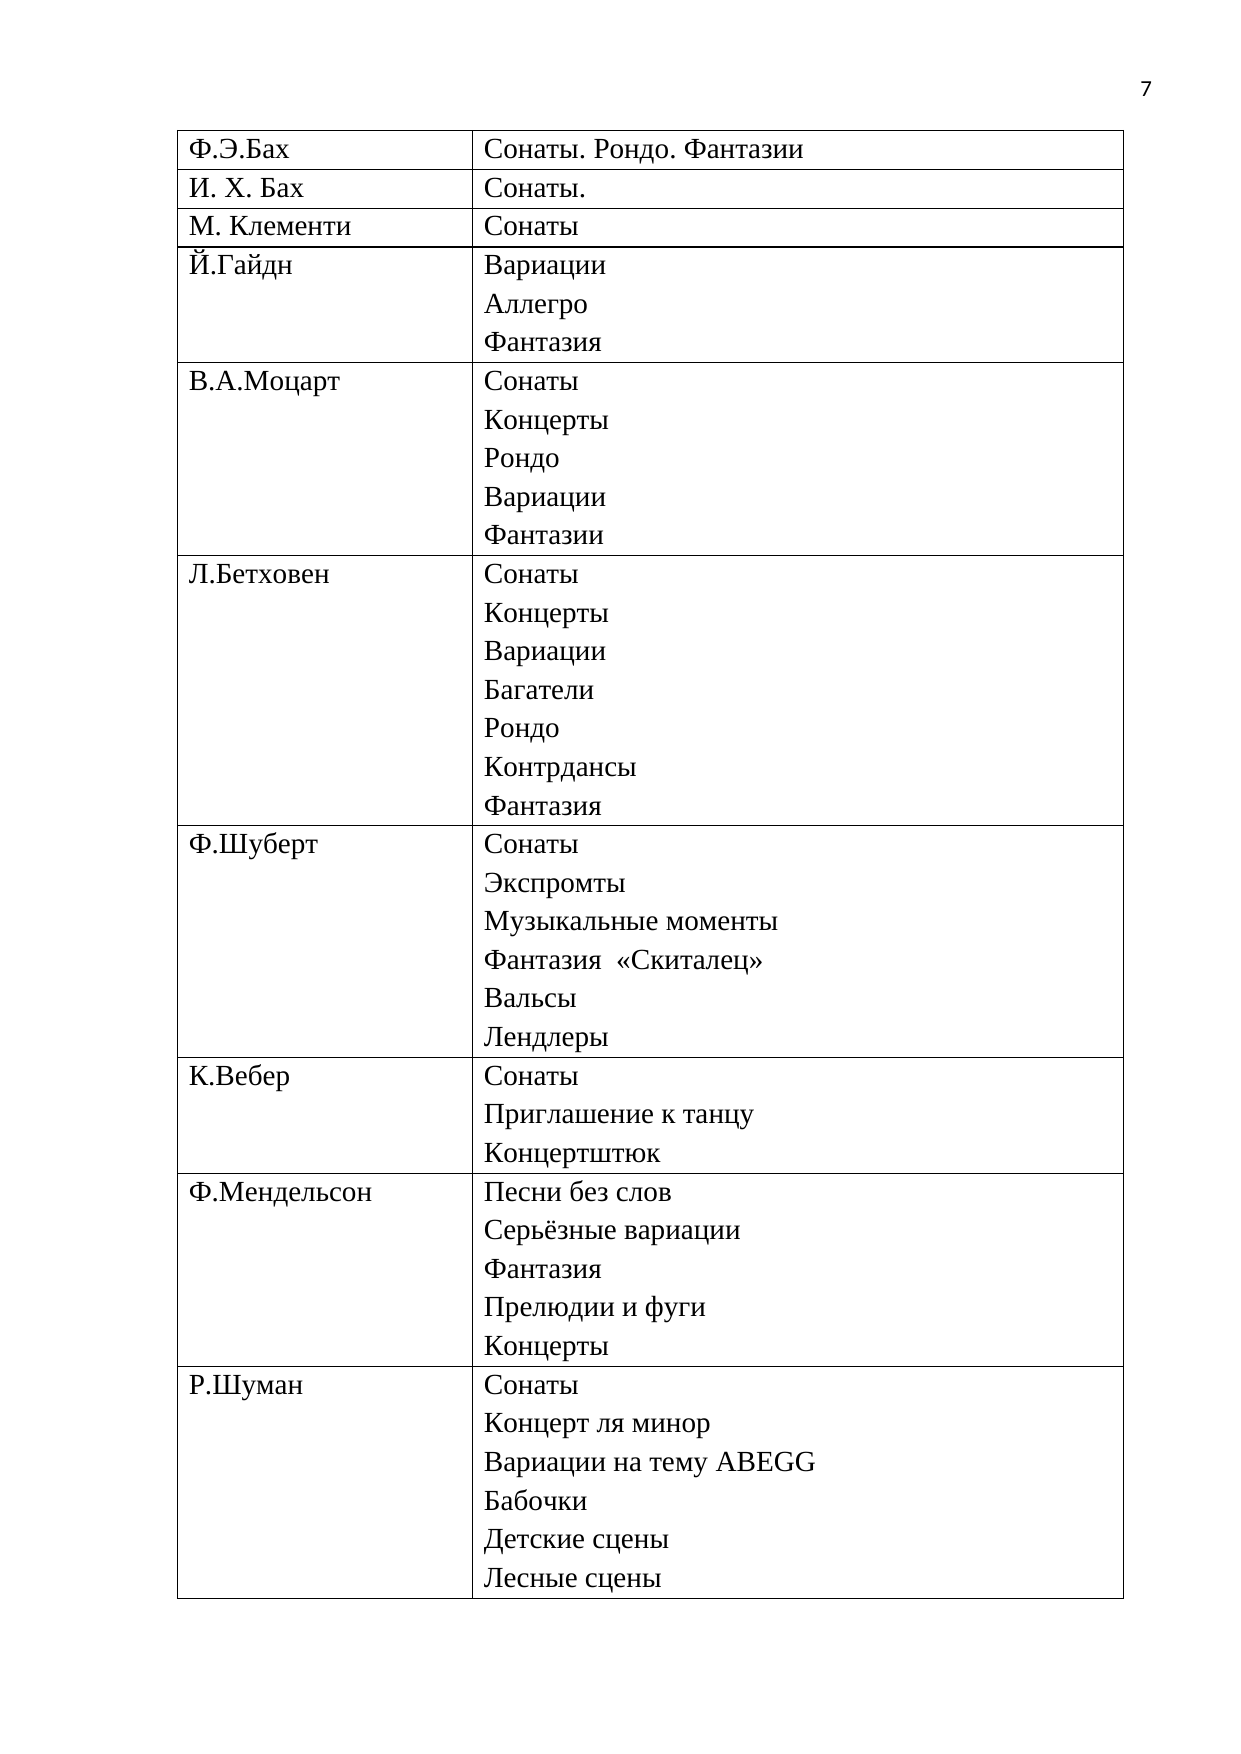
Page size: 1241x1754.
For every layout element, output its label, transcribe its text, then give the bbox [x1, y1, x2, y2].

table_cell Й.Гайдн [178, 248, 472, 362]
table_cell Сонаты Концерты Рондо Вариации Фантазии [473, 363, 1123, 555]
table_cell Вариации Аллегро Фантазия [473, 248, 1123, 362]
table_cell К.Вебер [178, 1058, 472, 1173]
table_cell В.А.Моцарт [178, 363, 472, 555]
table_cell Л.Бетховен [178, 556, 472, 825]
table_cell Сонаты. [473, 170, 1123, 207]
table_cell И. Х. Бах [178, 170, 472, 207]
table_cell Сонаты Приглашение к танцу Концертштюк [473, 1058, 1123, 1173]
table_cell Сонаты Концерты Вариации Багатели Рондо Контрдансы Фантазия [473, 556, 1123, 825]
table_cell Ф.Э.Бах [178, 131, 472, 169]
table_cell Ф.Шуберт [178, 826, 472, 1057]
table_cell Сонаты [473, 209, 1123, 246]
table_cell Песни без слов Серьёзные вариации Фантазия Прелюдии и фуги Концерты [473, 1174, 1123, 1366]
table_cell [473, 1367, 1123, 1597]
table_cell Сонаты. Рондо. Фантазии [473, 131, 1123, 169]
table_cell Сонаты Экспромты Музыкальные моменты Фантазия «Скиталец» Вальсы Лендлеры [473, 826, 1123, 1057]
table_cell Ф.Мендельсон [178, 1174, 472, 1366]
table_cell М. Клементи [178, 209, 472, 246]
table_cell Р.Шуман [178, 1367, 472, 1597]
